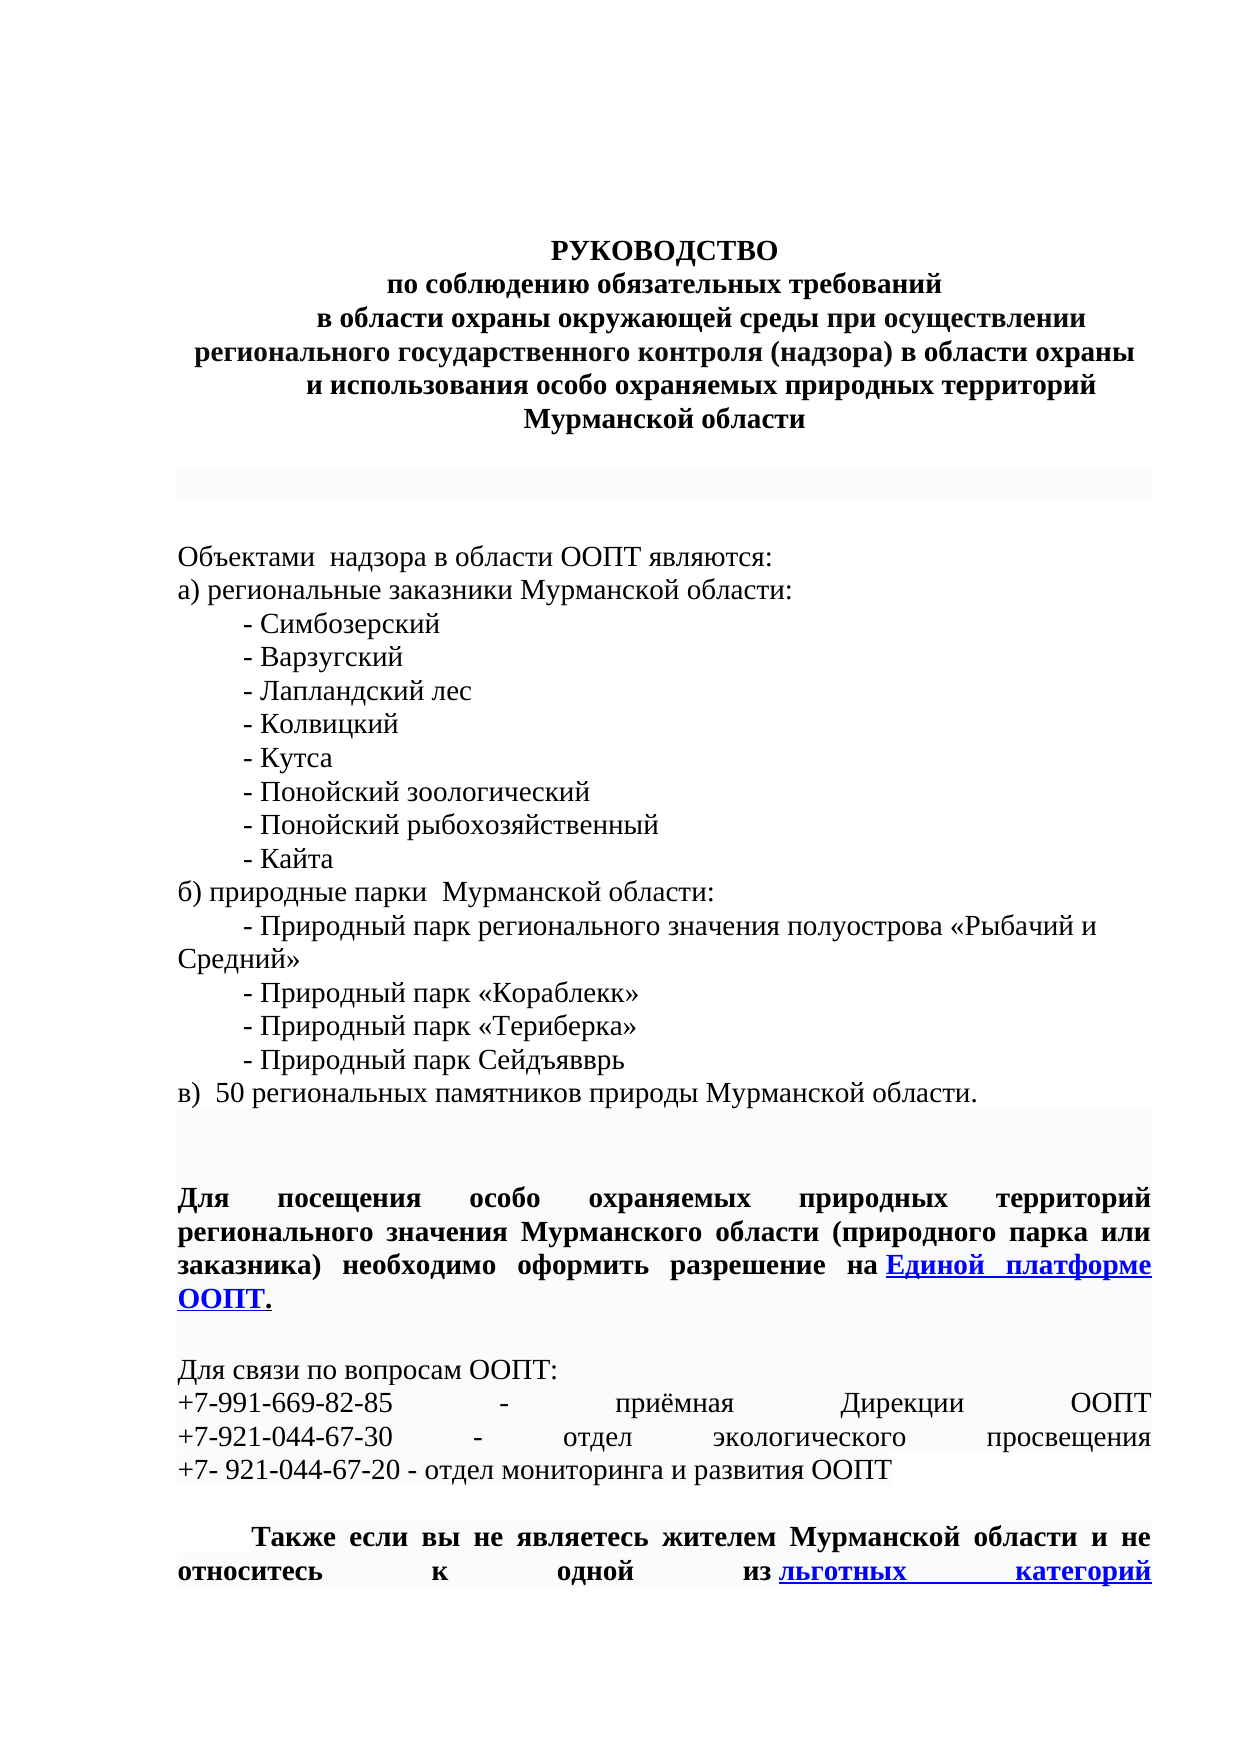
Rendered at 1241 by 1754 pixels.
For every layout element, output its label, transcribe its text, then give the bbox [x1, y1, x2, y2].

text - Лапландский лес [177, 673, 1152, 707]
text а) региональные заказники Мурманской области: [177, 572, 1152, 606]
text - Понойский рыбохозяйственный [177, 807, 1152, 841]
text - Кутса [177, 740, 1152, 774]
text Объектами надзора в области ООПТ являются: [177, 539, 1152, 572]
text - Природный парк регионального значения полуострова «Рыбачий и Средний» [177, 908, 1152, 975]
text в) 50 региональных памятников природы Мурманской области. [177, 1076, 1152, 1109]
text - Варзугский [177, 639, 1152, 673]
text - Природный парк «Териберка» [177, 1008, 1152, 1042]
text Для посещения особо охраняемых природных территорий регионального значения Мурманского области (природного парка или заказника) необходимо оформить разрешение на Единой платформе ООПТ. [177, 1180, 1152, 1314]
text - Кайта [177, 841, 1152, 874]
text +7-991-669-82-85 - приёмная Дирекции ООПТ +7-921-044-67-30 - отдел экологического просвещения +7- 921-044-67-20 - отдел мониторинга и развития ООПТ [177, 1452, 1152, 1486]
text - Колвицкий [177, 707, 1152, 740]
text - Природный парк «Кораблекк» [177, 975, 1152, 1008]
text б) природные парки Мурманской области: [177, 874, 1152, 908]
text в области охраны окружающей среды при осуществлении регионального государственного контроля (надзора) в области охраны [177, 300, 827, 367]
text в области охраны окружающей среды при осуществлении регионального государственного контроля (надзора) в области охраны [901, 300, 1152, 367]
text РУКОВОДСТВО [177, 233, 1152, 267]
text Для связи по вопросам ООПТ: [177, 1352, 1152, 1385]
text - Природный парк Сейдъявврь [177, 1042, 1152, 1076]
text - Симбозерский [177, 606, 1152, 639]
text и использования особо охраняемых природных территорий Мурманской области [177, 367, 1152, 434]
text по соблюдению обязательных требований [177, 267, 1152, 300]
text - Понойский зоологический [177, 774, 1152, 807]
